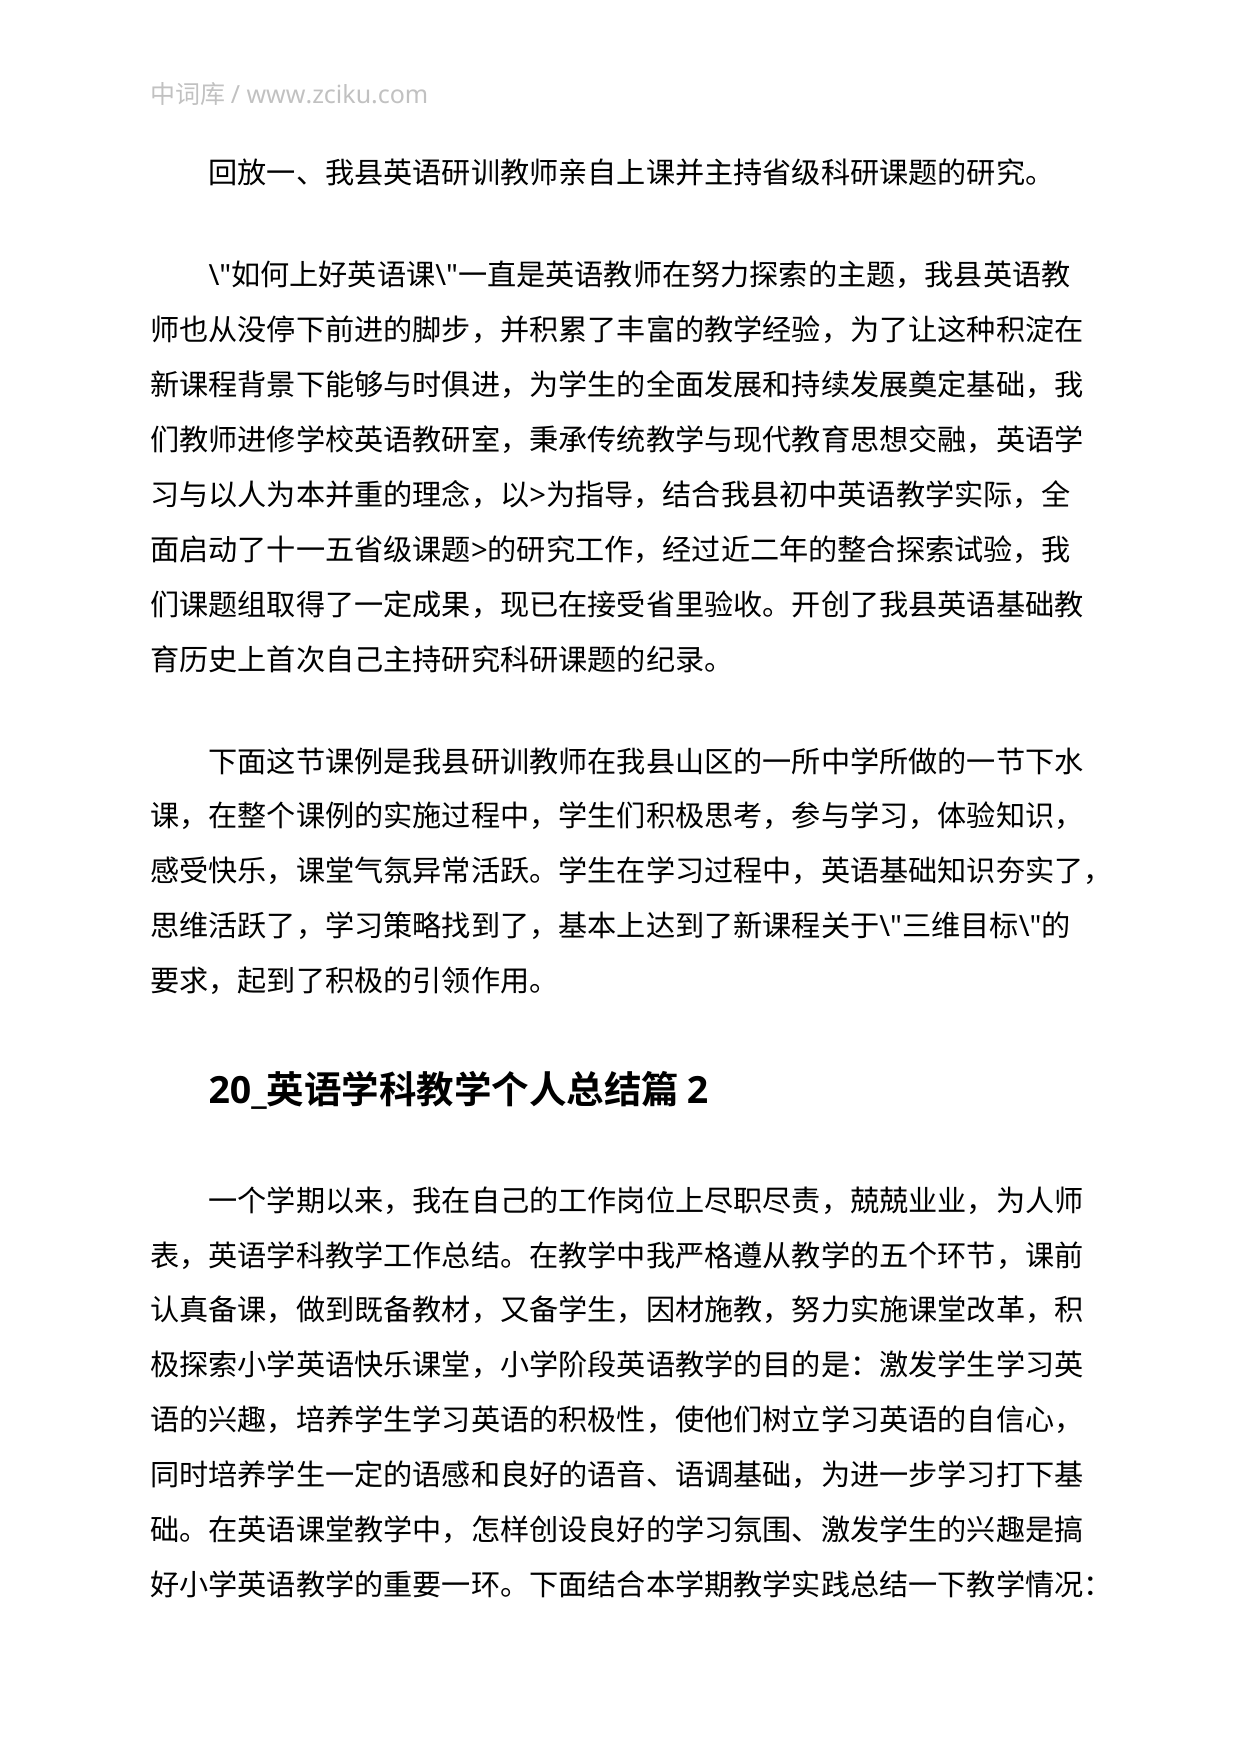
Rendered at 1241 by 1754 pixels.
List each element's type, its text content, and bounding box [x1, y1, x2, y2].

text 一个学期以来，我在自己的工作岗位上尽职尽责，兢兢业业，为人师表，英语学科教学工作总结。在教学中我严格遵从教学的五个环节，课前认真备课，做到既备教材，又备学生，因材施教，努力实施课堂改革，积极探索小学英语快乐课堂，小学阶段英语教学的目的是：激发学生学习英语的兴趣，培养学生学习英语的积极性，使他们树立学习英语的自信心，同时培养学生一定的语感和良好的语音、语调基础，为进一步学习打下基础。在英语课堂教学中，怎样创设良好的学习氛围、激发学生的兴趣是搞好小学英语教学的重要一环。下面结合本学期教学实践总结一下教学情况： [150, 1177, 1090, 1604]
text 下面这节课例是我县研训教师在我县山区的一所中学所做的一节下水课，在整个课例的实施过程中，学生们积极思考，参与学习，体验知识，感受快乐，课堂气氛异常活跃。学生在学习过程中，英语基础知识夯实了，思维活跃了，学习策略找到了，基本上达到了新课程关于\"三维目标\"的要求，起到了积极的引领作用。 [150, 738, 1090, 1000]
text \"如何上好英语课\"一直是英语教师在努力探索的主题，我县英语教师也从没停下前进的脚步，并积累了丰富的教学经验，为了让这种积淀在新课程背景下能够与时俱进，为学生的全面发展和持续发展奠定基础，我们教师进修学校英语教研室，秉承传统教学与现代教育思想交融，英语学习与以人为本并重的理念，以>为指导，结合我县初中英语教学实际，全面启动了十一五省级课题>的研究工作，经过近二年的整合探索试验，我们课题组取得了一定成果，现已在接受省里验收。开创了我县英语基础教育历史上首次自己主持研究科研课题的纪录。 [150, 252, 1090, 679]
text 回放一、我县英语研训教师亲自上课并主持省级科研课题的研究。 [150, 150, 1090, 192]
text 20_英语学科教学个人总结篇2 [150, 1059, 1090, 1114]
